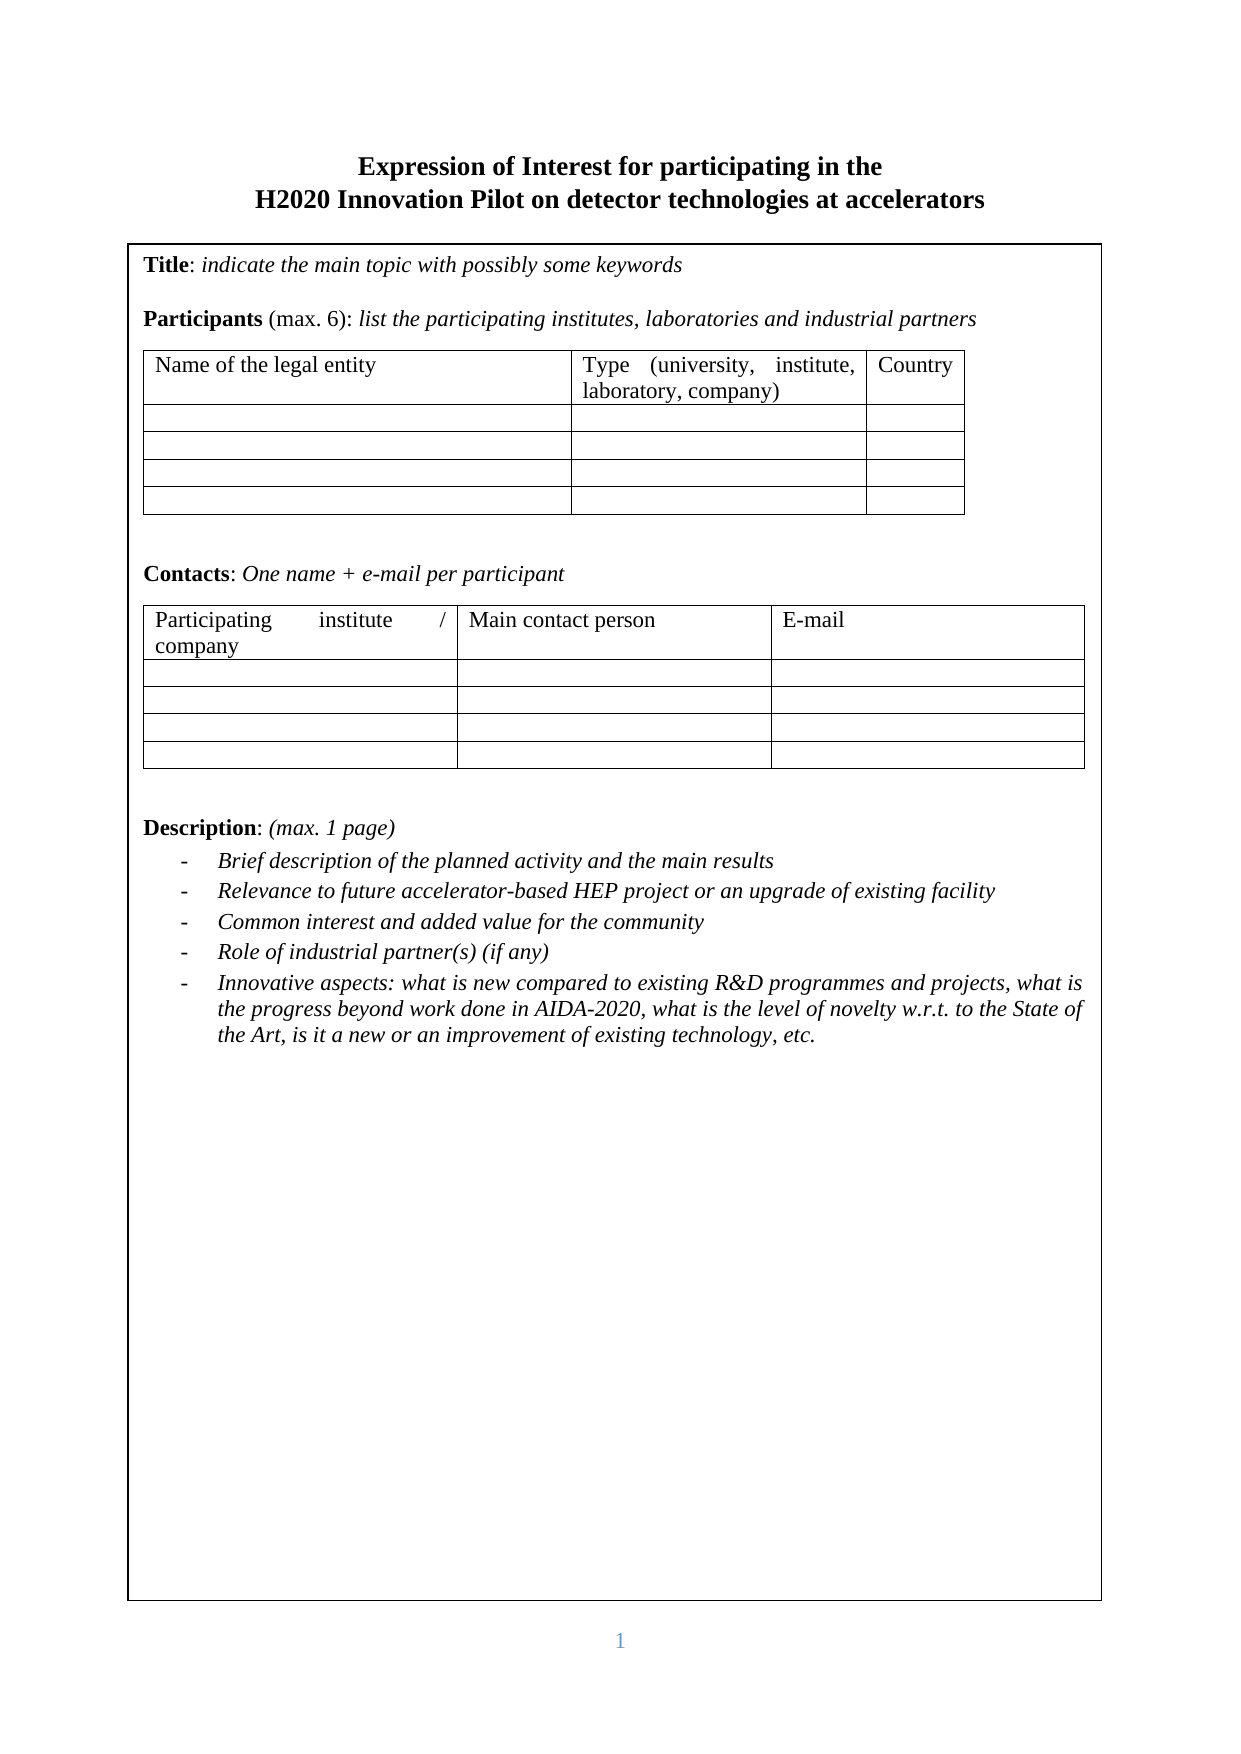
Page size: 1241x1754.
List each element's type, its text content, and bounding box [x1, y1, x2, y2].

list Expression of Interest for participating in the H2020 Innovation Pilot on detector technologies at accelerators [150, 150, 1090, 215]
